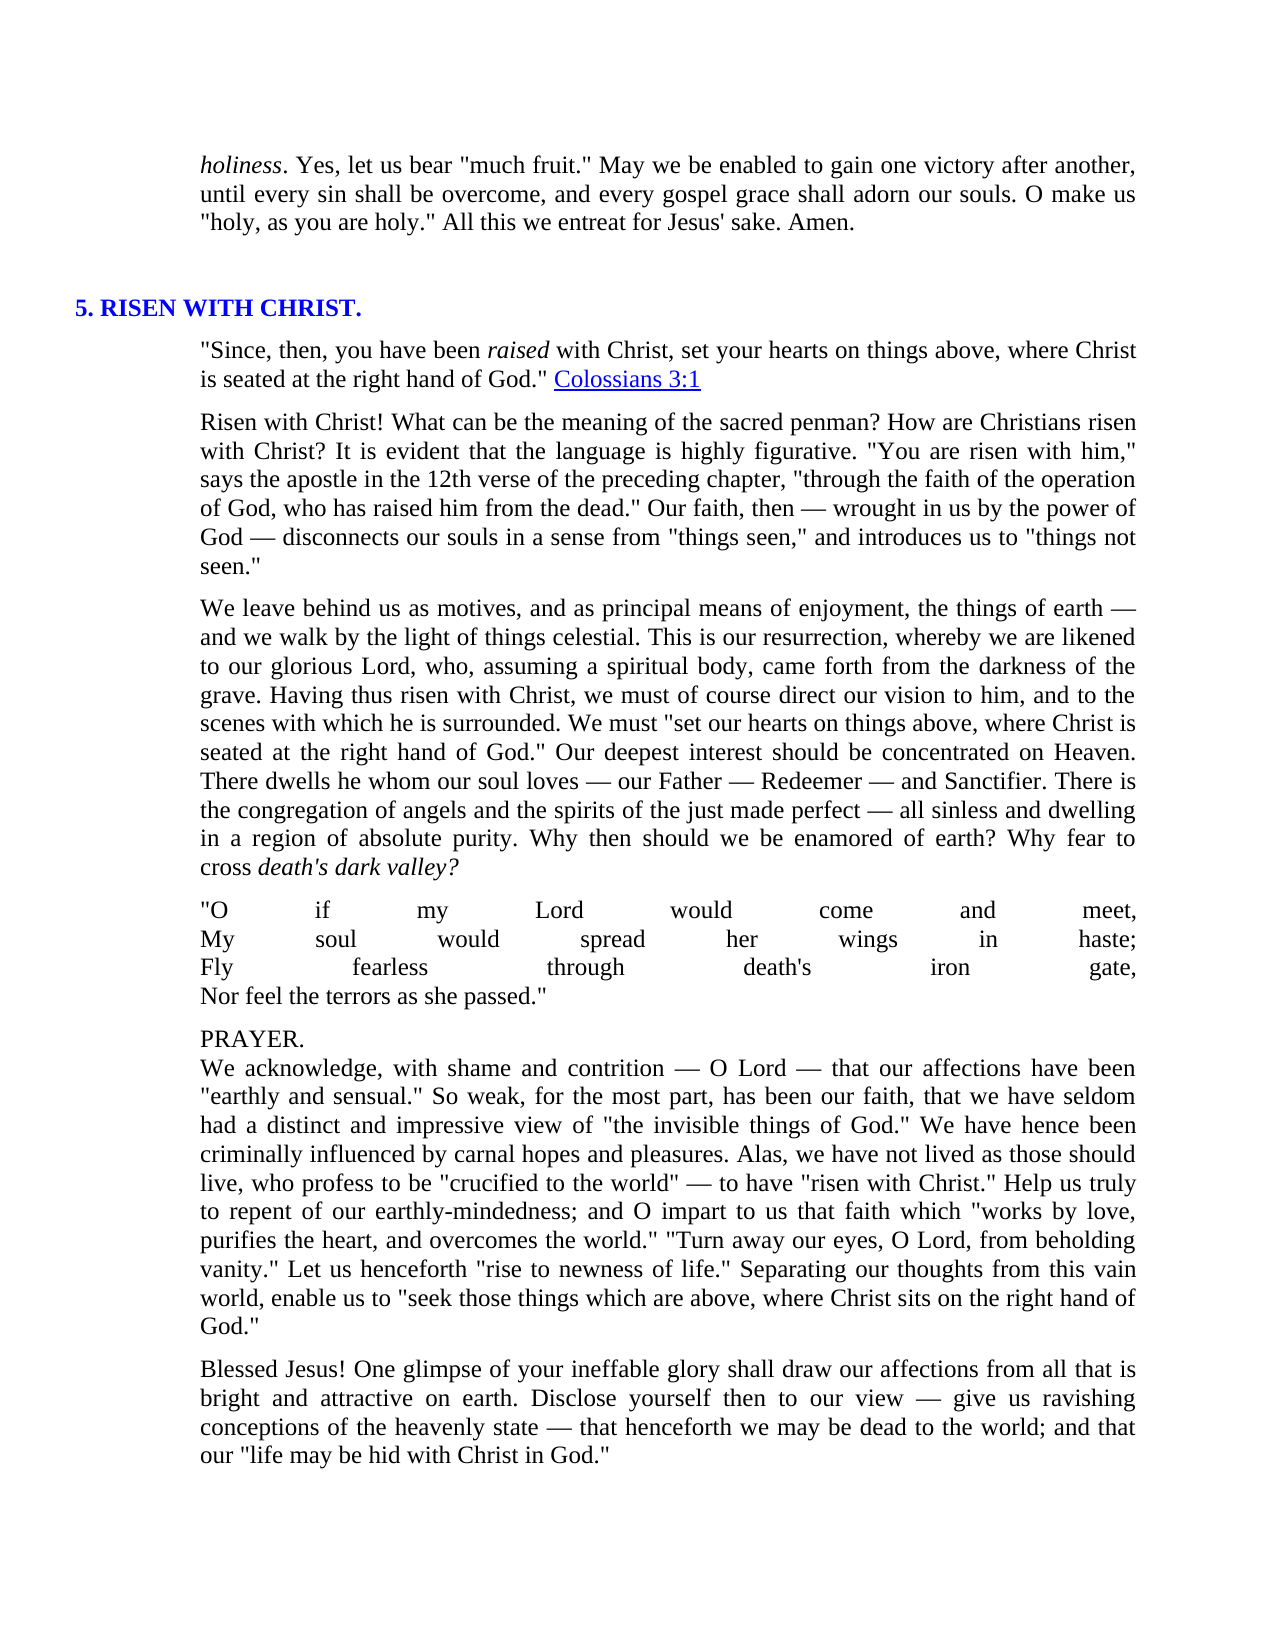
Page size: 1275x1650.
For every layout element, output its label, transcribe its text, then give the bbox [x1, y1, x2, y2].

text Blessed Jesus! One glimpse of your ineffable glory shall draw our affections from all that is bright and attractive on earth. Disclose yourself then to our view — give us ravishing conceptions of the heavenly state — that henceforth we may be dead to the world; and that our "life may be hid with Christ in God." [200, 1354, 1137, 1469]
text PRAYER. We acknowledge, with shame and contrition — O Lord — that our affections have been "earthly and sensual." So weak, for the most part, has been our faith, that we have seldom had a distinct and impressive view of "the invisible things of God." We have hence been criminally influenced by carnal hopes and pleasures. Alas, we have not lived as those should live, who profess to be "crucified to the world" — to have "risen with Christ." Help us truly to repent of our earthly-mindedness; and O impart to us that faith which "works by love, purifies the heart, and overcomes the world." "Turn away our eyes, O Lord, from beholding vanity." Let us henceforth "rise to newness of life." Separating our thoughts from this vain world, enable us to "seek those things which are above, where Christ sits on the right hand of God." [200, 1024, 1137, 1340]
text "O if my Lord would come and meet, My soul would spread her wings in haste; Fly fearless through death's iron gate, Nor feel the terrors as she passed." [200, 895, 1137, 1010]
text We leave behind us as motives, and as principal means of enjoyment, the things of earth — and we walk by the light of things celestial. This is our resurrection, whereby we are likened to our glorious Lord, who, assuming a spiritual body, came forth from the darkness of the grave. Having thus risen with Christ, we must of course direct our vision to him, and to the scenes with which he is surrounded. We must "set our hearts on things above, where Christ is seated at the right hand of God." Our deepest interest should be concentrated on Heaven. There dwells he whom our soul loves — our Father — Redeemer — and Sanctifier. There is the congregation of angels and the spirits of the just made perfect — all sinless and dwelling in a region of absolute purity. Why then should we be enamored of earth? Why fear to cross death's dark valley? [200, 593, 1137, 881]
text "Since, then, you have been raised with Christ, set your hearts on things above, where Christ is seated at the right hand of God." Colossians 3:1 [200, 336, 1137, 393]
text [200, 150, 1137, 236]
text Risen with Christ! What can be the meaning of the sacred penman? How are Christians risen with Christ? It is evident that the language is highly figurative. "You are risen with him," says the apostle in the 12th verse of the preceding chapter, "through the faith of the operation of God, who has raised him from the dead." Our faith, then — wrought in us by the power of God — disconnects our souls in a sense from "things seen," and introduces us to "things not seen." [200, 407, 1137, 579]
